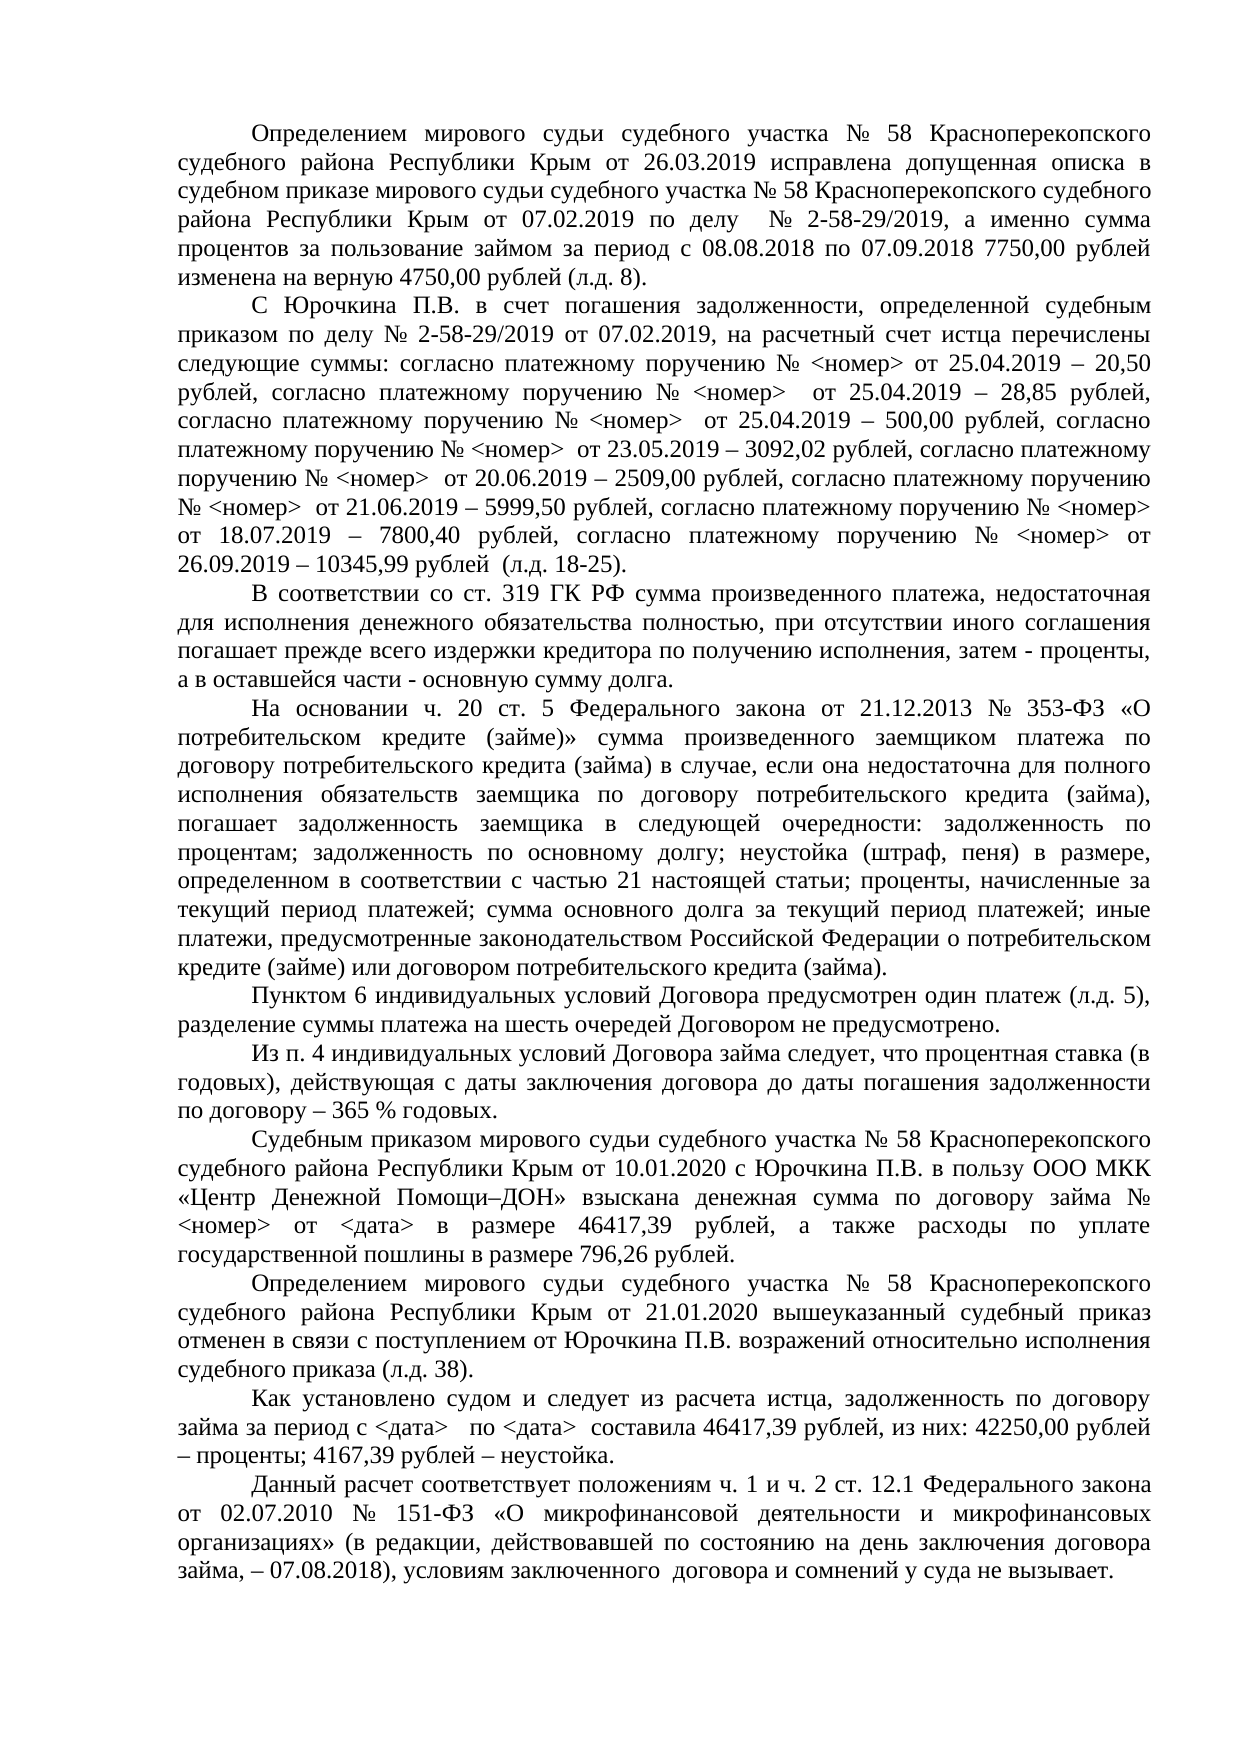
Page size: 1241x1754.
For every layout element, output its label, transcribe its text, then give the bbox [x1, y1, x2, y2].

text Данный расчет соответствует положениям ч. 1 и ч. 2 ст. 12.1 Федерального закона от 02.07.2010 № 151-ФЗ «О микрофинансовой деятельности и микрофинансовых организациях» (в редакции, действовавшей по состоянию на день заключения договора займа, – 07.08.2018), условиям заключенного договора и сомнений у суда не вызывает. [177, 1469, 1152, 1584]
text Как установлено судом и следует из расчета истца, задолженность по договору займа за период с <дата> по <дата> составила 46417,39 рублей, из них: 42250,00 рублей – проценты; 4167,39 рублей – неустойка. [177, 1383, 1152, 1469]
text С Юрочкина П.В. в счет погашения задолженности, определенной судебным приказом по делу № 2-58-29/2019 от 07.02.2019, на расчетный счет истца перечислены следующие суммы: согласно платежному поручению № <номер> от 25.04.2019 – 20,50 рублей, согласно платежному поручению № <номер> от 25.04.2019 – 28,85 рублей, согласно платежному поручению № <номер> от 25.04.2019 – 500,00 рублей, согласно платежному поручению № <номер> от 23.05.2019 – 3092,02 рублей, согласно платежному поручению № <номер> от 20.06.2019 – 2509,00 рублей, согласно платежному поручению № <номер> от 21.06.2019 – 5999,50 рублей, согласно платежному поручению № <номер> от 18.07.2019 – 7800,40 рублей, согласно платежному поручению № <номер> от 26.09.2019 – 10345,99 рублей (л.д. 18-25). [177, 291, 1152, 578]
text На основании ч. 20 ст. 5 Федерального закона от 21.12.2013 № 353-ФЗ «О потребительском кредите (займе)» сумма произведенного заемщиком платежа по договору потребительского кредита (займа) в случае, если она недостаточна для полного исполнения обязательств заемщика по договору потребительского кредита (займа), погашает задолженность заемщика в следующей очередности: задолженность по процентам; задолженность по основному долгу; неустойка (штраф, пеня) в размере, определенном в соответствии с частью 21 настоящей статьи; проценты, начисленные за текущий период платежей; сумма основного долга за текущий период платежей; иные платежи, предусмотренные законодательством Российской Федерации о потребительском кредите (займе) или договором потребительского кредита (займа). [177, 693, 1152, 981]
text Пунктом 6 индивидуальных условий Договора предусмотрен один платеж (л.д. 5), разделение суммы платежа на шесть очередей Договором не предусмотрено. [177, 981, 1152, 1038]
text Определением мирового судьи судебного участка № 58 Красноперекопского судебного района Республики Крым от 26.03.2019 исправлена допущенная описка в судебном приказе мирового судьи судебного участка № 58 Красноперекопского судебного района Республики Крым от 07.02.2019 по делу № 2-58-29/2019, а именно сумма процентов за пользование займом за период с 08.08.2018 по 07.09.2018 7750,00 рублей изменена на верную 4750,00 рублей (л.д. 8). [177, 118, 1152, 291]
text Определением мирового судьи судебного участка № 58 Красноперекопского судебного района Республики Крым от 21.01.2020 вышеуказанный судебный приказ отменен в связи с поступлением от Юрочкина П.В. возражений относительно исполнения судебного приказа (л.д. 38). [177, 1268, 1152, 1383]
text В соответствии со ст. 319 ГК РФ сумма произведенного платежа, недостаточная для исполнения денежного обязательства полностью, при отсутствии иного соглашения погашает прежде всего издержки кредитора по получению исполнения, затем - проценты, а в оставшейся части - основную сумму долга. [177, 578, 1152, 693]
text Из п. 4 индивидуальных условий Договора займа следует, что процентная ставка (в годовых), действующая с даты заключения договора до даты погашения задолженности по договору – 365 % годовых. [177, 1038, 1152, 1124]
text Судебным приказом мирового судьи судебного участка № 58 Красноперекопского судебного района Республики Крым от 10.01.2020 с Юрочкина П.В. в пользу ООО МКК «Центр Денежной Помощи–ДОН» взыскана денежная сумма по договору займа № <номер> от <дата> в размере 46417,39 рублей, а также расходы по уплате государственной пошлины в размере 796,26 рублей. [177, 1124, 1152, 1268]
